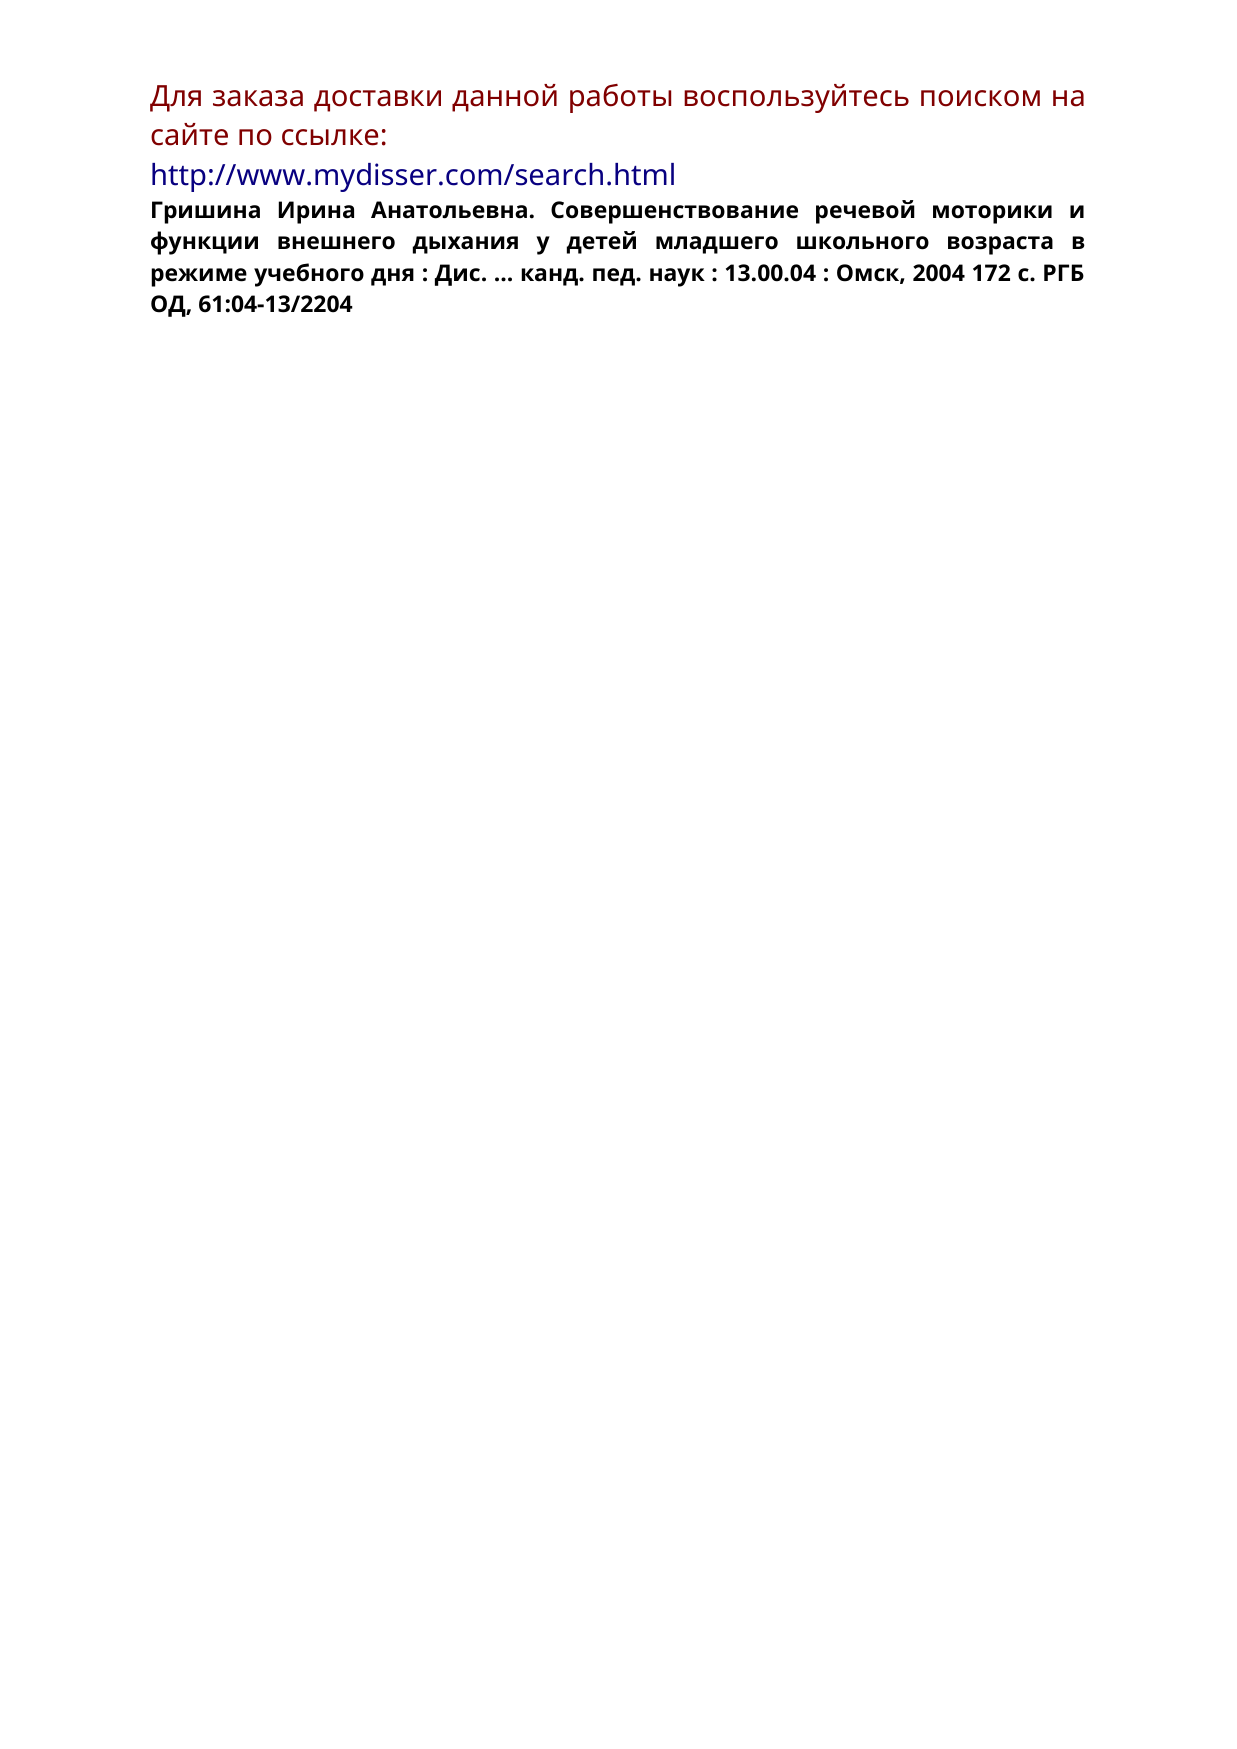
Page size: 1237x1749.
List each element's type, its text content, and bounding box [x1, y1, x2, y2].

text Гришина Ирина Анатольевна. Совершенствование речевой моторики и функции внешнего дыхания у детей младшего школьного возраста в режиме учебного дня : Дис. ... канд. пед. наук : 13.00.04 : Омск, 2004 172 c. РГБ ОД, 61:04-13/2204 [150, 194, 1086, 319]
